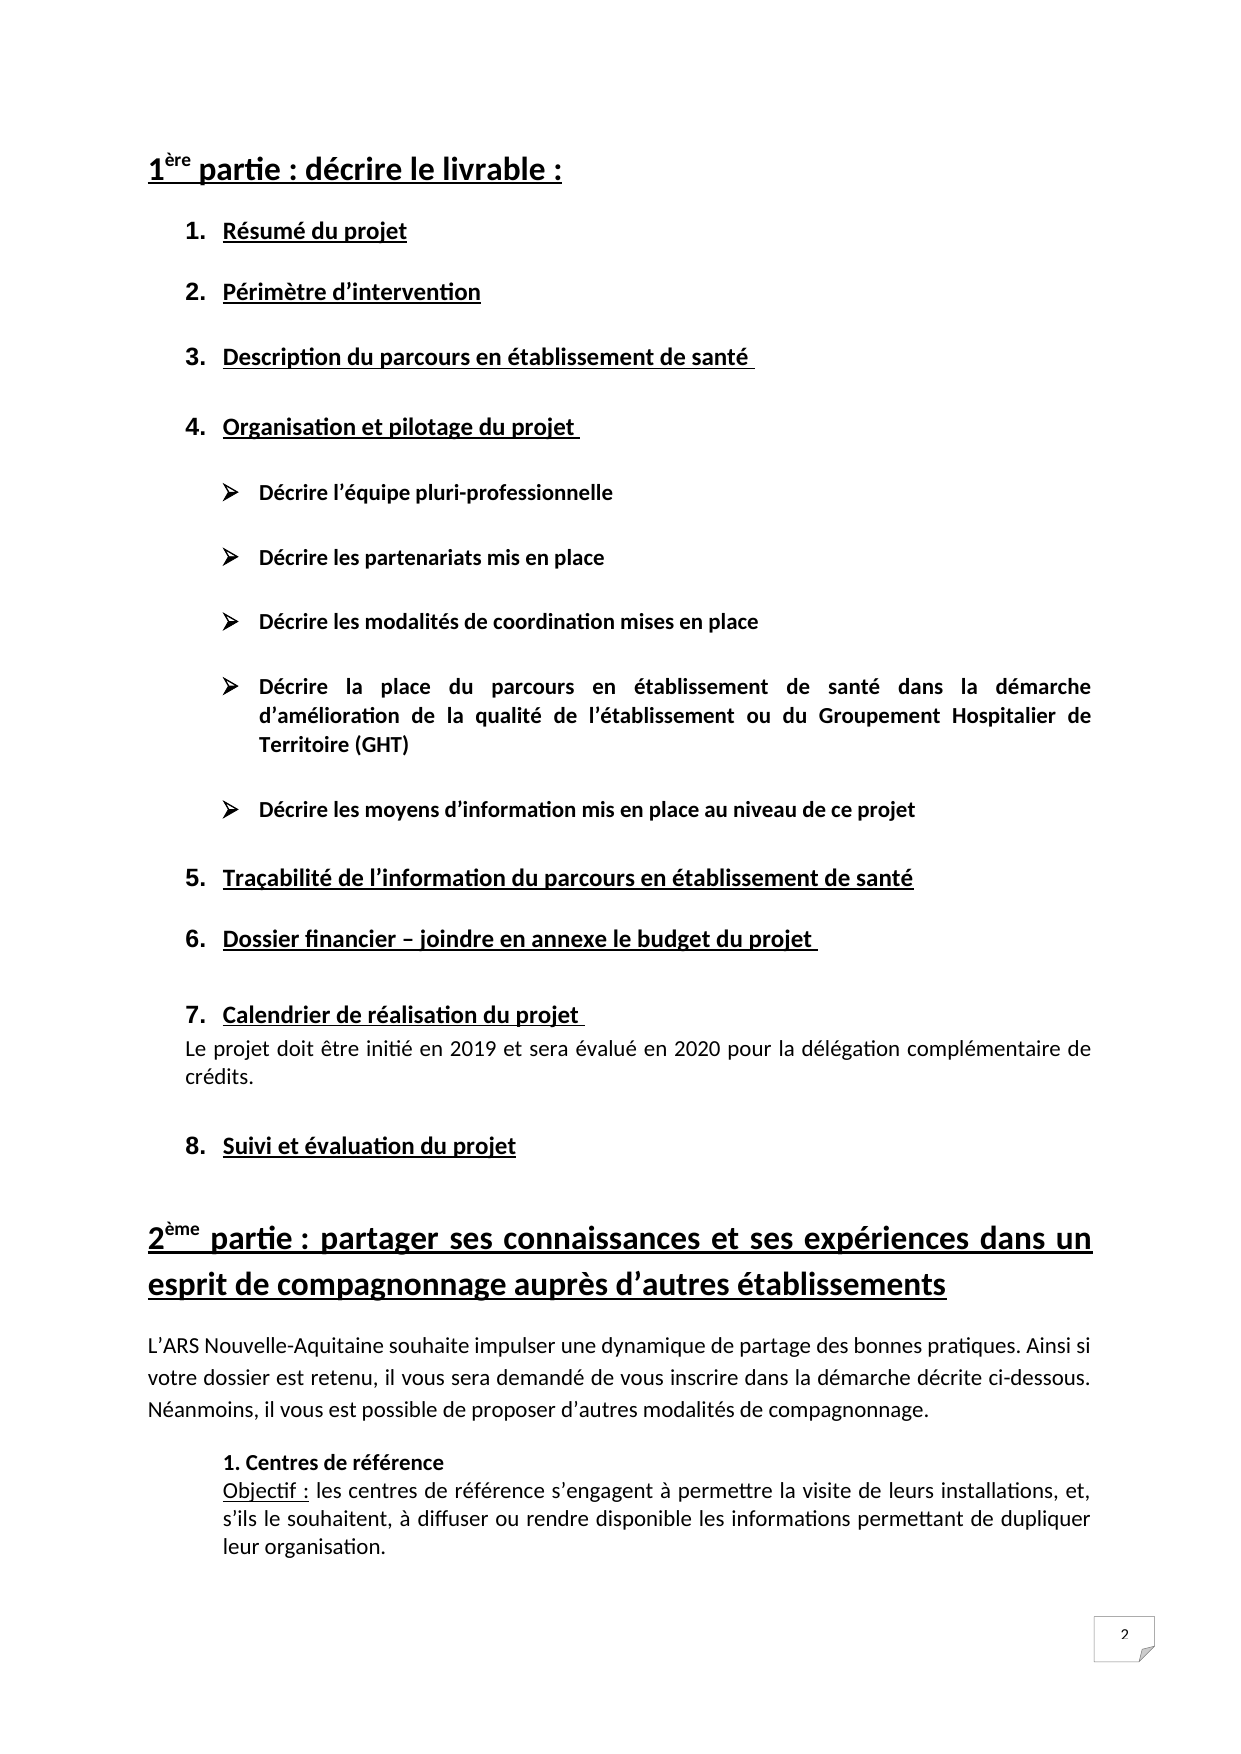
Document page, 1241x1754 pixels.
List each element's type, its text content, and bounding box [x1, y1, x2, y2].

list Résumé du projet [185, 215, 1093, 246]
text Le projet doit être initié en 2019 et sera évalué en 2020 pour la délégation complémentaire de crédits. [185, 1034, 1093, 1090]
list Objectif : les centres de référence s’engagent à permettre la visite de leurs installations, et, s’ils le souhaitent, à diffuser ou rendre disponible les informations permettant de dupliquer leur organisation. [223, 1476, 1093, 1561]
text 2ème partie : partager ses connaissances et ses expériences dans un esprit de compagnonnage auprès d’autres établissements [148, 1217, 1093, 1251]
list Suivi et évaluation du projet [185, 1130, 1093, 1161]
list Décrire les modalités de coordination mises en place [221, 606, 1093, 635]
list Traçabilité de l’information du parcours en établissement de santé [185, 862, 1093, 893]
list Dossier financier – joindre en annexe le budget du projet [185, 923, 1093, 954]
list Décrire les moyens d’information mis en place au niveau de ce projet [221, 794, 1093, 823]
text L’ARS Nouvelle-Aquitaine souhaite impulser une dynamique de partage des bonnes pratiques. Ainsi si votre dossier est retenu, il vous sera demandé de vous inscrire dans la démarche décrite ci-dessous. Néanmoins, il vous est possible de proposer d’autres modalités de compagnonnage. [148, 1331, 1093, 1423]
list Description du parcours en établissement de santé [185, 341, 1093, 372]
list Calendrier de réalisation du projet [185, 999, 1093, 1029]
text 2ème partie : partager ses connaissances et ses expériences dans un esprit de compagnonnage auprès d’autres établissements [148, 1254, 1093, 1304]
list Décrire la place du parcours en établissement de santé dans la démarche d’amélioration de la qualité de l’établissement ou du Groupement Hospitalier de Territoire (GHT) [221, 671, 1093, 759]
text 1ère partie : décrire le livrable : [148, 148, 1093, 188]
list Organisation et pilotage du projet [185, 411, 1093, 441]
list 1. Centres de référence [223, 1448, 1093, 1476]
list Décrire les partenariats mis en place [221, 541, 1093, 571]
list Périmètre d’intervention [185, 276, 1093, 307]
list Décrire l’équipe pluri-professionnelle [221, 477, 1093, 506]
